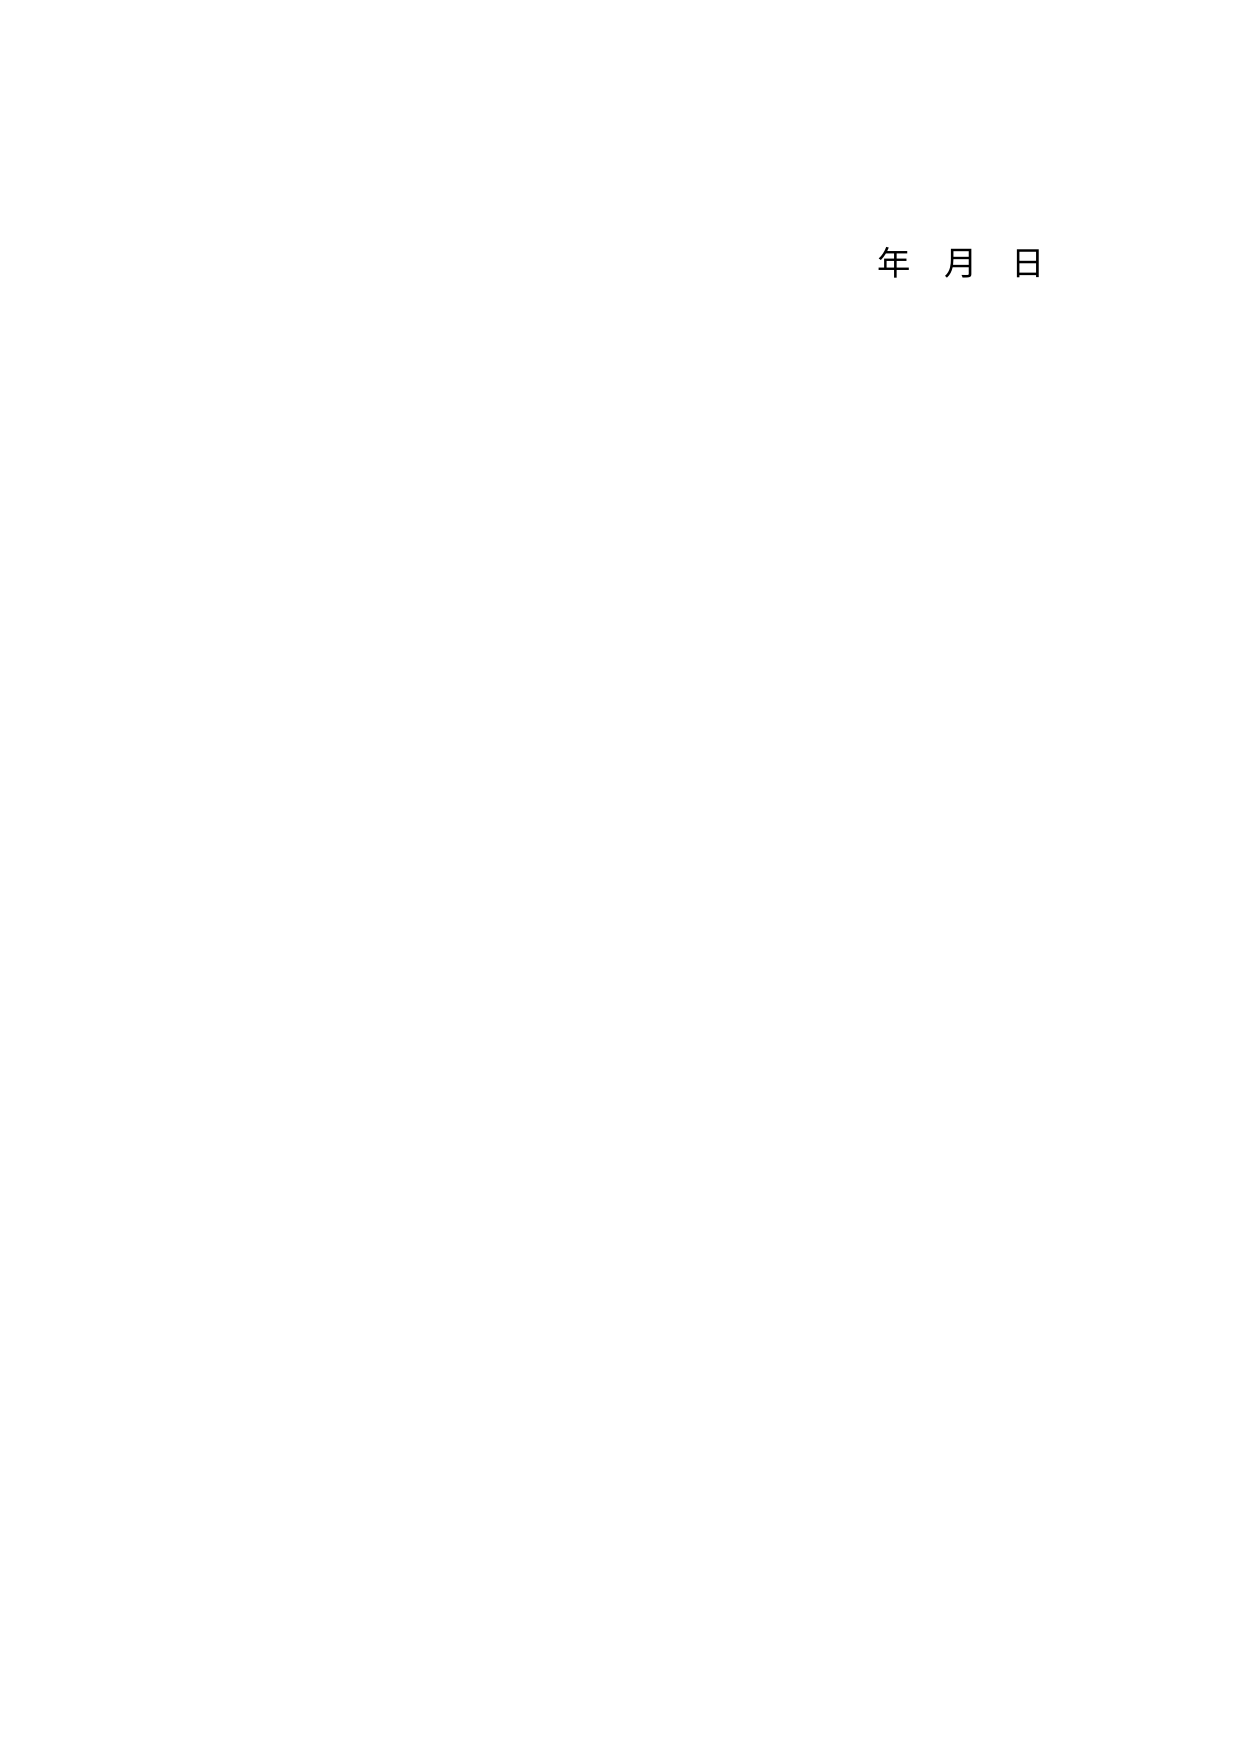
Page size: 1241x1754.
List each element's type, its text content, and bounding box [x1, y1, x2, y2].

text 年 月 日 [165, 228, 1075, 293]
